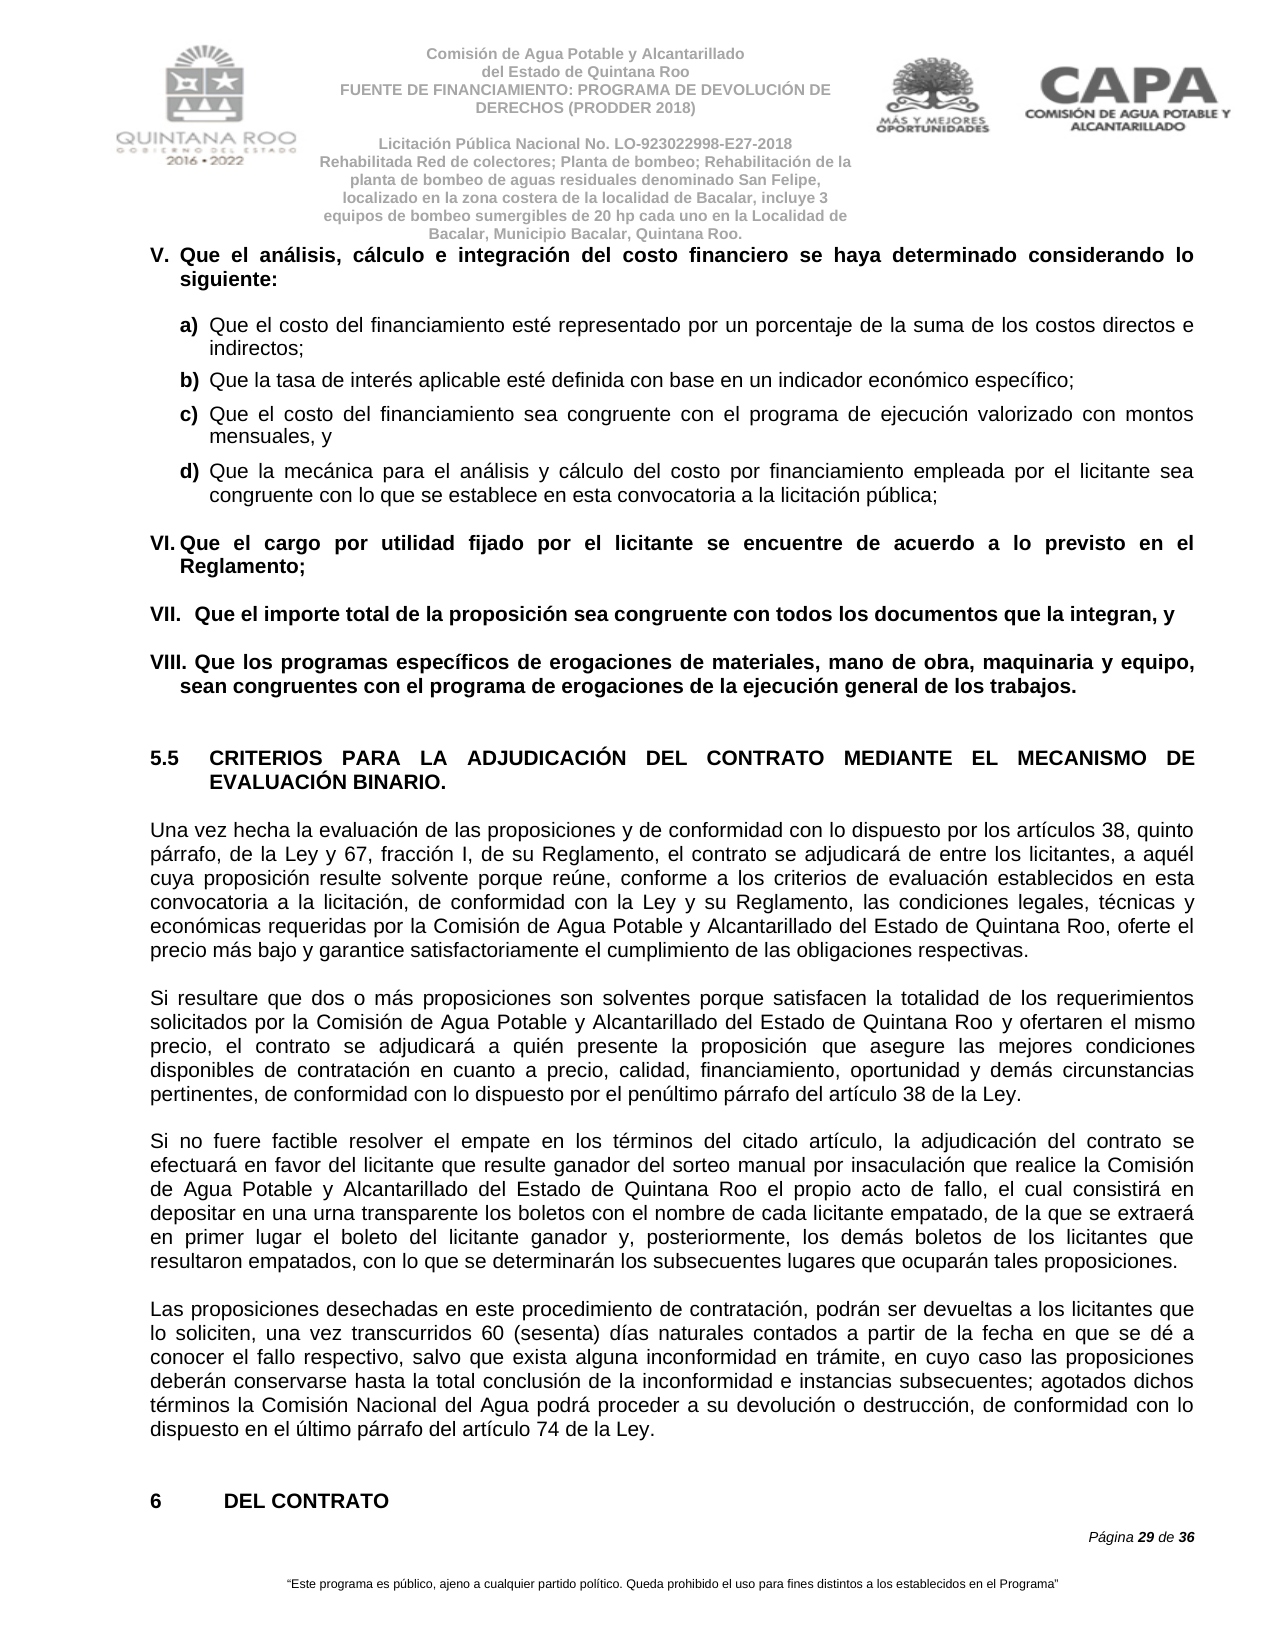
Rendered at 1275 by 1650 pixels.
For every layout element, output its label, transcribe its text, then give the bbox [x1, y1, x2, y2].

text d) Que la mecánica para el análisis y cálculo del costo por financiamiento empleada por el licitante sea congruente con lo que se establece en esta convocatoria a la licitación pública; [179, 458, 1196, 506]
text Si no fuere factible resolver el empate en los términos del citado artículo, la adjudicación del contrato se efectuará en favor del licitante que resulte ganador del sorteo manual por insaculación que realice la Comisión de Agua Potable y Alcantarillado del Estado de Quintana Roo el propio acto de fallo, el cual consistirá en depositar en una urna transparente los boletos con el nombre de cada licitante empatado, de la que se extraerá en primer lugar el boleto del licitante ganador y, posteriormente, los demás boletos de los licitantes que resultaron empatados, con lo que se determinarán los subsecuentes lugares que ocuparán tales proposiciones. [150, 1129, 1196, 1273]
text 6 DEL CONTRATO [150, 1489, 1196, 1513]
text Las proposiciones desechadas en este procedimiento de contratación, podrán ser devueltas a los licitantes que lo soliciten, una vez transcurridos 60 (sesenta) días naturales contados a partir de la fecha en que se dé a conocer el fallo respectivo, salvo que exista alguna inconformidad en trámite, en cuyo caso las proposiciones deberán conservarse hasta la total conclusión de la inconformidad e instancias subsecuentes; agotados dichos términos la Comisión Nacional del Agua podrá proceder a su devolución o destrucción, de conformidad con lo dispuesto en el último párrafo del artículo 74 de la Ley. [150, 1297, 1196, 1441]
text 5.5 CRITERIOS PARA LA ADJUDICACIÓN DEL CONTRATO MEDIANTE EL MECANISMO DE EVALUACIÓN BINARIO. [150, 746, 1196, 794]
picture [110, 13, 1235, 186]
text Una vez hecha la evaluación de las proposiciones y de conformidad con lo dispuesto por los artículos 38, quinto párrafo, de la Ley y 67, fracción I, de su Reglamento, el contrato se adjudicará de entre los licitantes, a aquél cuya proposición resulte solvente porque reúne, conforme a los criterios de evaluación establecidos en esta convocatoria a la licitación, de conformidad con la Ley y su Reglamento, las condiciones legales, técnicas y económicas requeridas por la Comisión de Agua Potable y Alcantarillado del Estado de Quintana Roo, oferte el precio más bajo y garantice satisfactoriamente el cumplimiento de las obligaciones respectivas. [150, 818, 1196, 962]
text VII. Que el importe total de la proposición sea congruente con todos los documentos que la integran, y [150, 602, 1196, 626]
text VIII. Que los programas específicos de erogaciones de materiales, mano de obra, maquinaria y equipo, sean congruentes con el programa de erogaciones de la ejecución general de los trabajos. [150, 650, 1196, 698]
text a) Que el costo del financiamiento esté representado por un porcentaje de la suma de los costos directos e indirectos; [179, 314, 1196, 359]
text b) Que la tasa de interés aplicable esté definida con base en un indicador económico específico; [179, 370, 1196, 392]
text VI. Que el cargo por utilidad fijado por el licitante se encuentre de acuerdo a lo previsto en el Reglamento; [150, 530, 1196, 578]
text V. Que el análisis, cálculo e integración del costo financiero se haya determinado considerando lo siguiente: [150, 243, 1196, 291]
text c) Que el costo del financiamiento sea congruente con el programa de ejecución valorizado con montos mensuales, y [179, 403, 1196, 448]
text Si resultare que dos o más proposiciones son solventes porque satisfacen la totalidad de los requerimientos solicitados por la Comisión de Agua Potable y Alcantarillado del Estado de Quintana Roo y ofertaren el mismo precio, el contrato se adjudicará a quién presente la proposición que asegure las mejores condiciones disponibles de contratación en cuanto a precio, calidad, financiamiento, oportunidad y demás circunstancias pertinentes, de conformidad con lo dispuesto por el penúltimo párrafo del artículo 38 de la Ley. [150, 986, 1196, 1105]
